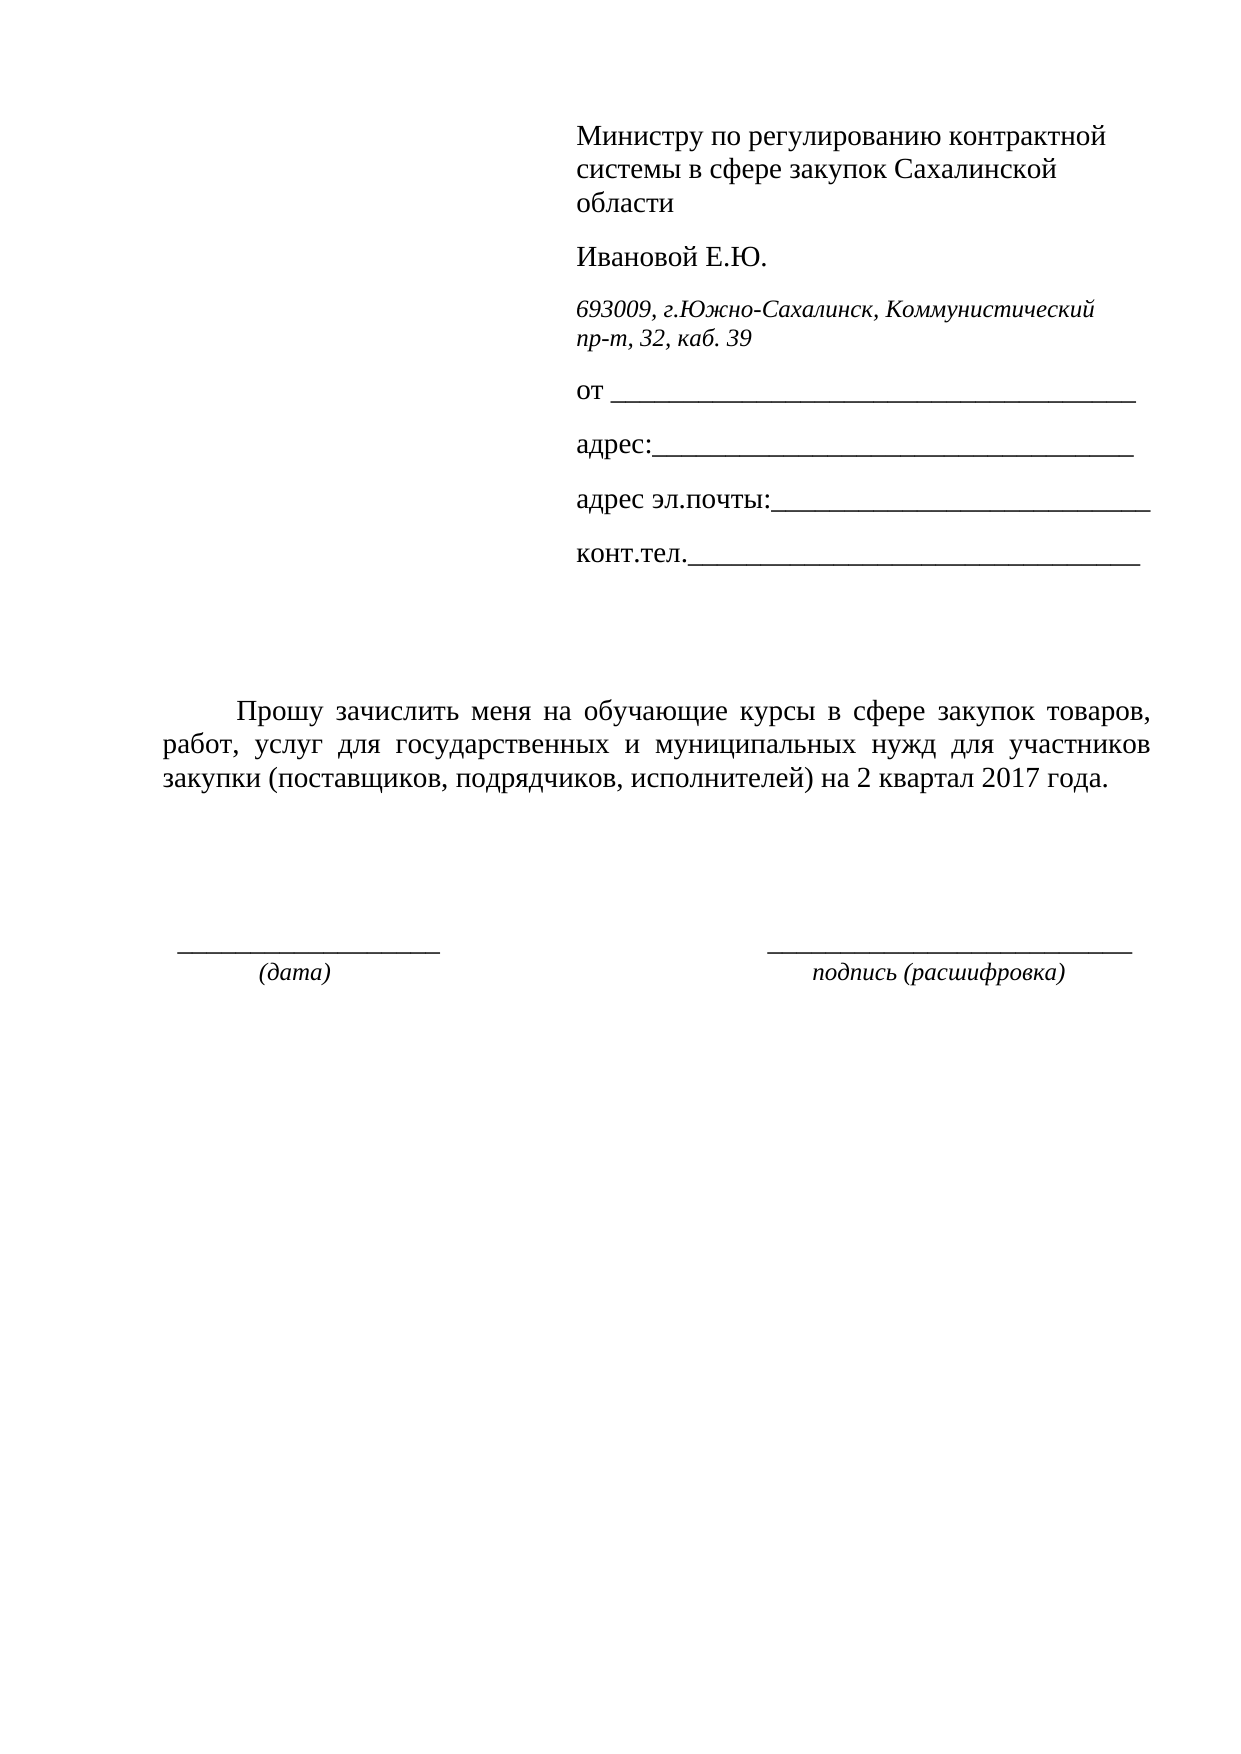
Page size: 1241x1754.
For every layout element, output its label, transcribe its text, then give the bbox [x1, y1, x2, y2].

text Министру по регулированию контрактной системы в сфере закупок Сахалинской области [576, 118, 1152, 219]
text пр-т, 32, каб. 39 [576, 323, 1152, 351]
text 693009, г.Южно-Сахалинск, Коммунистический [576, 294, 1152, 323]
text Прошу зачислить меня на обучающие курсы в сфере закупок товаров, работ, услуг для государственных и муниципальных нужд для участников закупки (поставщиков, подрядчиков, исполнителей) на 2 квартал 2017 года. [162, 693, 1152, 794]
text адрес:_________________________________ [576, 427, 1152, 460]
text от ____________________________________ [576, 372, 1152, 406]
text адрес эл.почты:__________________________ [576, 481, 1152, 514]
text __________________ _________________________ [162, 923, 1152, 957]
text конт.тел._______________________________ [576, 535, 1152, 569]
text (дата) подпись (расшифровка) [162, 957, 1152, 986]
text Ивановой Е.Ю. [576, 239, 1152, 273]
